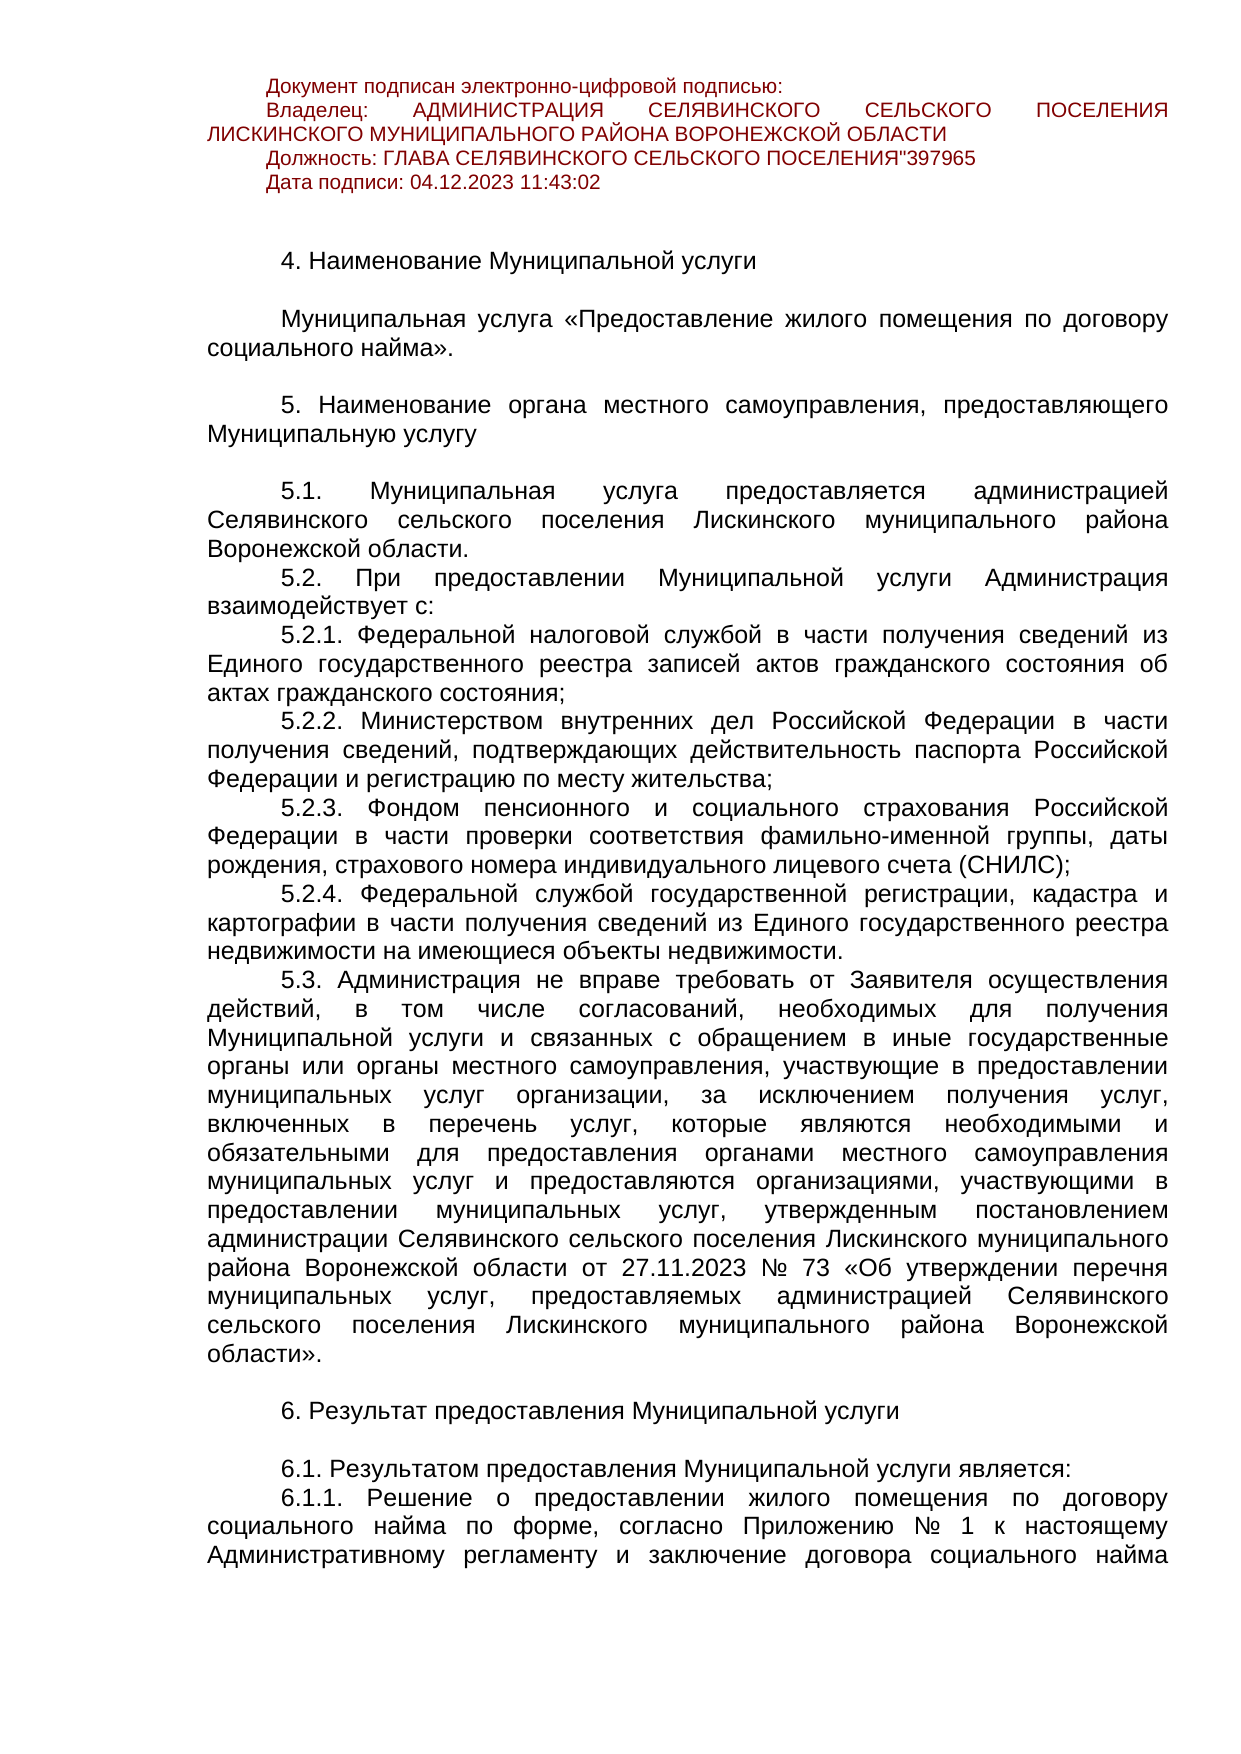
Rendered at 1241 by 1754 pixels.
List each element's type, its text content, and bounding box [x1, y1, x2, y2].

text 5. Наименование органа местного самоуправления, предоставляющего Муниципальную услугу [207, 390, 1169, 448]
text 4. Наименование Муниципальной услуги [207, 246, 1169, 275]
text 5.2.3. Фондом пенсионного и социального страхования Российской Федерации в части проверки соответствия фамильно-именной группы, даты рождения, страхового номера индивидуального лицевого счета (СНИЛС); [207, 793, 1169, 879]
text 5.2. При предоставлении Муниципальной услуги Администрация взаимодействует с: [207, 563, 1169, 620]
text 5.2.2. Министерством внутренних дел Российской Федерации в части получения сведений, подтверждающих действительность паспорта Российской Федерации и регистрацию по месту жительства; [207, 706, 1169, 793]
text 5.3. Администрация не вправе требовать от Заявителя осуществления действий, в том числе согласований, необходимых для получения Муниципальной услуги и связанных с обращением в иные государственные органы или органы местного самоуправления, участвующие в предоставлении муниципальных услуг организации, за исключением получения услуг, включенных в перечень услуг, которые являются необходимыми и обязательными для предоставления органами местного самоуправления муниципальных услуг и предоставляются организациями, участвующими в предоставлении муниципальных услуг, утвержденным постановлением администрации Селявинского сельского поселения Лискинского муниципального района Воронежской области от 27.11.2023 № 73 «Об утверждении перечня муниципальных услуг, предоставляемых администрацией Селявинского сельского поселения Лискинского муниципального района Воронежской области». [207, 965, 1169, 1368]
text 5.2.4. Федеральной службой государственной регистрации, кадастра и картографии в части получения сведений из Единого государственного реестра недвижимости на имеющиеся объекты недвижимости. [207, 879, 1169, 965]
text 5.2.1. Федеральной налоговой службой в части получения сведений из Единого государственного реестра записей актов гражданского состояния об актах гражданского состояния; [207, 620, 1169, 706]
text 6. Результат предоставления Муниципальной услуги [207, 1396, 1169, 1425]
text 5.1. Муниципальная услуга предоставляется администрацией Селявинского сельского поселения Лискинского муниципального района Воронежской области. [207, 476, 1169, 563]
text 6.1. Результатом предоставления Муниципальной услуги является: [207, 1454, 1169, 1483]
list Муниципальная услуга «Предоставление жилого помещения по договору социального найма». [207, 304, 1169, 361]
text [207, 1483, 1169, 1569]
